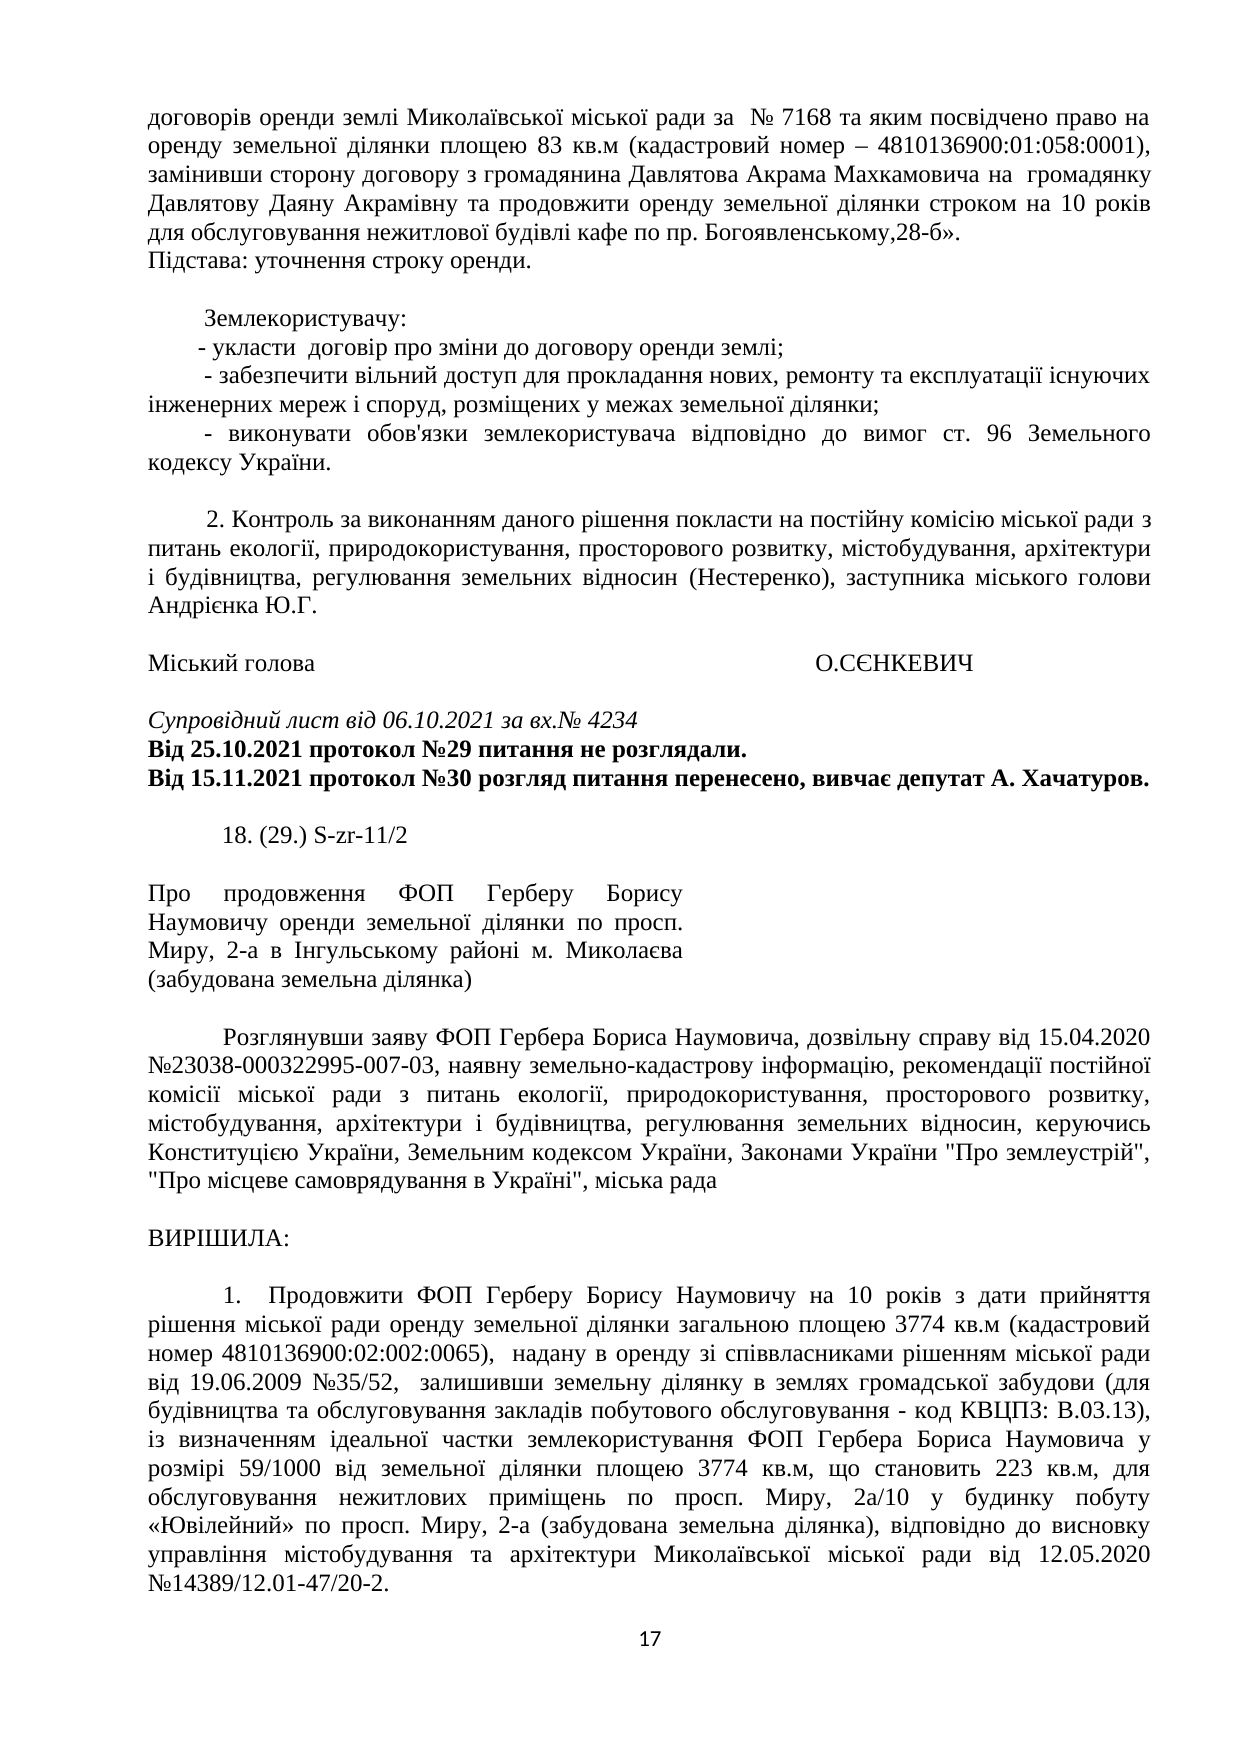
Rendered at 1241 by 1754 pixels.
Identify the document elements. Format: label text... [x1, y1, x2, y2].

text Про продовження ФОП Герберу Борису Наумовичу оренди земельної ділянки по просп. Миру, 2-а в Інгульському районі м. Миколаєва (забудована земельна ділянка) [148, 878, 683, 993]
text - виконувати обов'язки землекористувача відповідно до вимог ст. 96 Земельного кодексу України. [148, 418, 1152, 476]
text 1. Продовжити ФОП Герберу Борису Наумовичу на 10 років з дати прийняття рішення міської ради оренду земельної ділянки загальною площею 3774 кв.м (кадастровий номер 4810136900:02:002:0065), надану в оренду зі співвласниками рішенням міської ради від 19.06.2009 №35/52, залишивши земельну ділянку в землях громадської забудови (для будівництва та обслуговування закладів побутового обслуговування - код КВЦПЗ: В.03.13), із визначенням ідеальної частки землекористування ФОП Гербера Бориса Наумовича у розмірі 59/1000 від земельної ділянки площею 3774 кв.м, що становить 223 кв.м, для обслуговування нежитлових приміщень по просп. Миру, 2а/10 у будинку побуту «Ювілейний» по просп. Миру, 2-а (забудована земельна ділянка), відповідно до висновку управління містобудування та архітектури Миколаївської міської ради від 12.05.2020 №14389/12.01-47/20-2. [148, 1281, 1152, 1597]
text Від 15.11.2021 протокол №30 розгляд питання перенесено, вивчає депутат А. Хачатуров. [148, 763, 1152, 792]
subtitle (29.) S-zr-11/2 [222, 821, 1152, 849]
text Підстава: уточнення строку оренди. [148, 246, 1152, 274]
text Розглянувши заяву ФОП Гербера Бориса Наумовича, дозвільну справу від 15.04.2020 №23038-000322995-007-03, наявну земельно-кадастрову інформацію, рекомендації постійної комісії міської ради з питань екології, природокористування, просторового розвитку, містобудування, архітектури і будівництва, регулювання земельних відносин, керуючись Конституцією України, Земельним кодексом України, Законами України "Про землеустрій", "Про місцеве самоврядування в Україні", міська рада [148, 1022, 1152, 1194]
text Міський голова О.СЄНКЕВИЧ [148, 648, 1152, 677]
text Супровідний лист від 06.10.2021 за вх.№ 4234 [148, 706, 1152, 734]
text ВИРІШИЛА: [148, 1223, 1152, 1252]
text Землекористувачу: [148, 303, 1152, 332]
text Від 25.10.2021 протокол №29 питання не розглядали. [148, 734, 1152, 763]
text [148, 102, 1152, 246]
text 2. Контроль за виконанням даного рішення покласти на постійну комісію міської ради з питань екології, природокористування, просторового розвитку, містобудування, архітектури і будівництва, регулювання земельних відносин (Нестеренко), заступника міського голови Андрієнка Ю.Г. [148, 504, 1152, 619]
text - забезпечити вільний доступ для прокладання нових, ремонту та експлуатації існуючих інженерних мереж і споруд, розміщених у межах земельної ділянки; [148, 361, 1152, 418]
text - укласти договір про зміни до договору оренди землі; [148, 332, 1152, 361]
